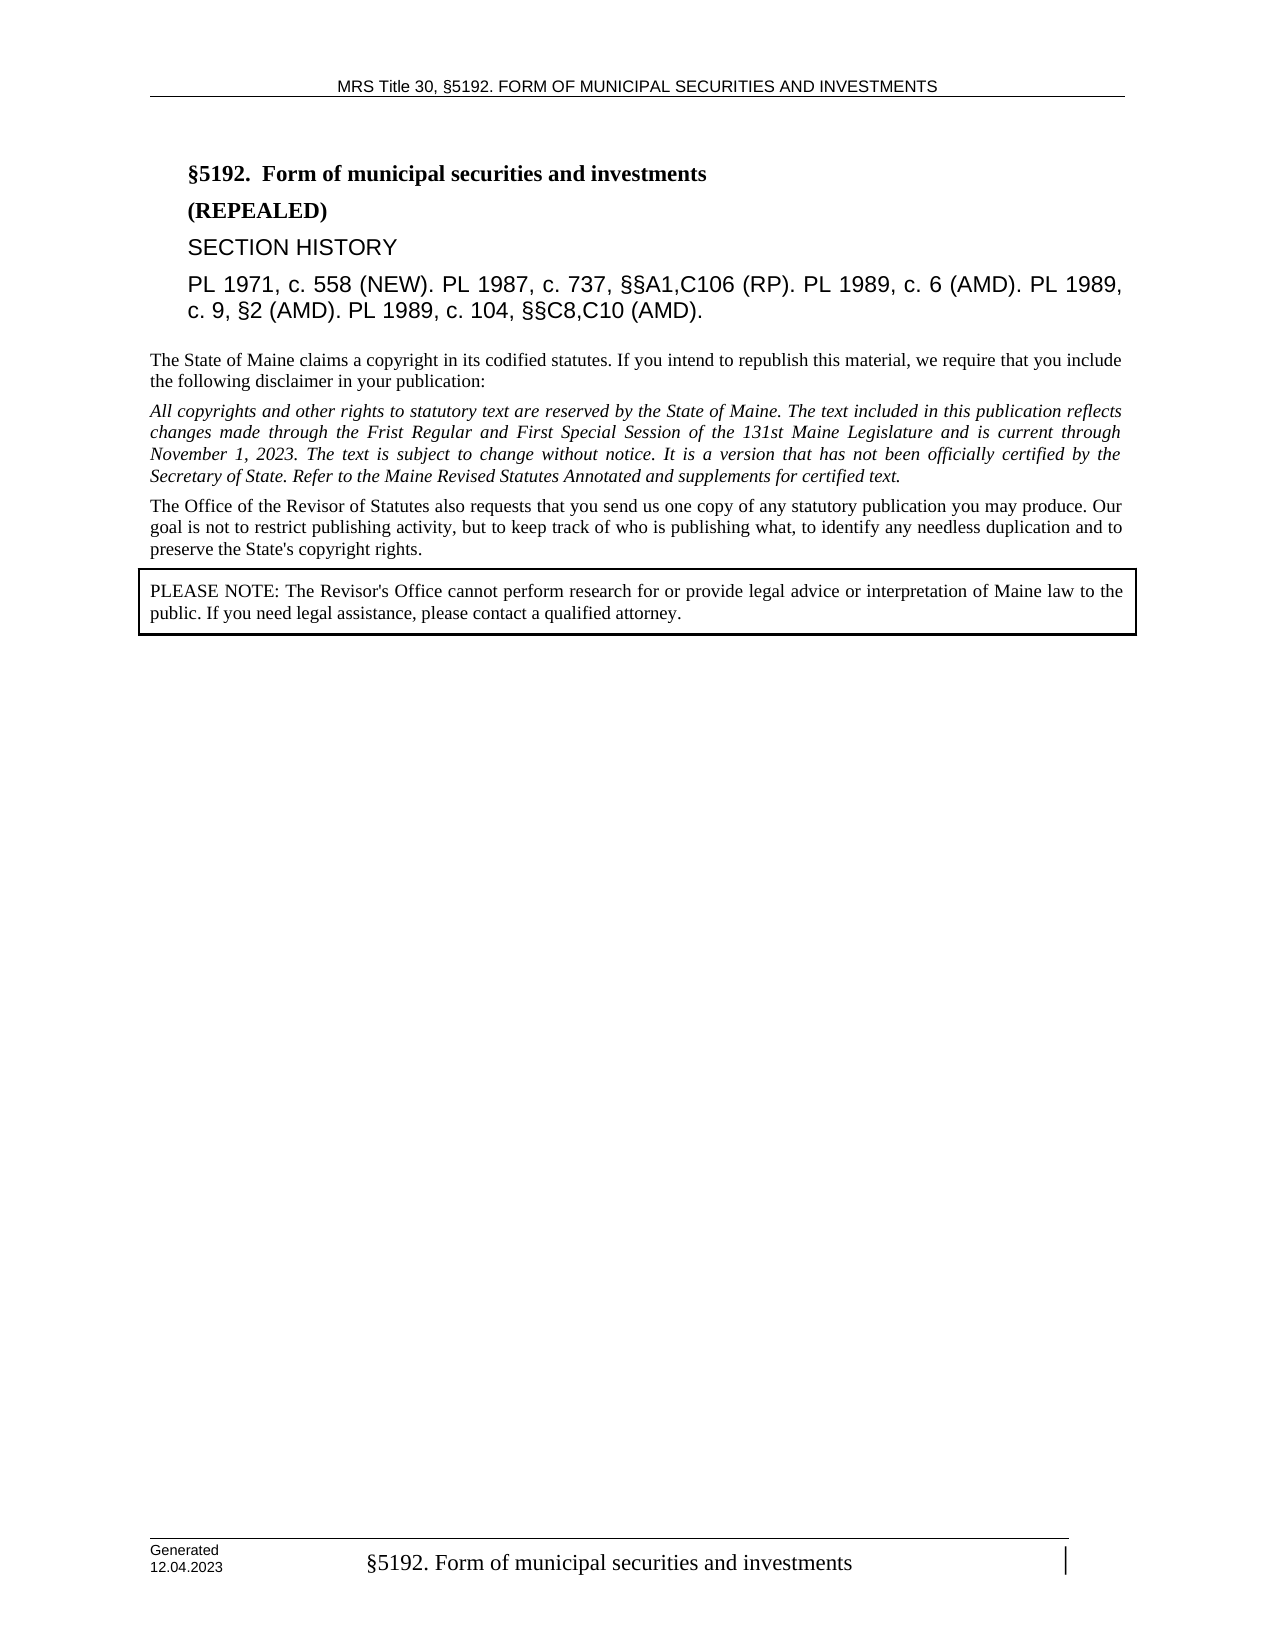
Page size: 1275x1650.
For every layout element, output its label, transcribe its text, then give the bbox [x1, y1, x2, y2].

text PL 1971, c. 558 (NEW). PL 1987, c. 737, §§A1,C106 (RP). PL 1989, c. 6 (AMD). PL 1989, c. 9, §2 (AMD). PL 1989, c. 104, §§C8,C10 (AMD). [187, 271, 1125, 323]
text PLEASE NOTE: The Revisor's Office cannot perform research for or provide legal advice or interpretation of Maine law to the public. If you need legal assistance, please contact a qualified attorney. [140, 570, 1135, 633]
text SECTION HISTORY [187, 234, 1125, 260]
text All copyrights and other rights to statutory text are reserved by the State of Maine. The text included in this publication reflects changes made through the Frist Regular and First Special Session of the 131st Maine Legislature and is current through November 1, 2023 . The text is subject to change without notice. It is a version that has not been officially certified by the Secretary of State. Refer to the Maine Revised Statutes Annotated and supplements for certified text. [150, 400, 1125, 486]
text The State of Maine claims a copyright in its codified statutes. If you intend to republish this material, we require that you include the following disclaimer in your publication: [150, 348, 1125, 392]
text §5192. Form of municipal securities and investments [187, 160, 1125, 187]
text The Office of the Revisor of Statutes also requests that you send us one copy of any statutory publication you may produce. Our goal is not to restrict publishing activity, but to keep track of who is publishing what, to identify any needless duplication and to preserve the State's copyright rights. [150, 494, 1125, 559]
text (REPEALED) [187, 197, 1125, 223]
